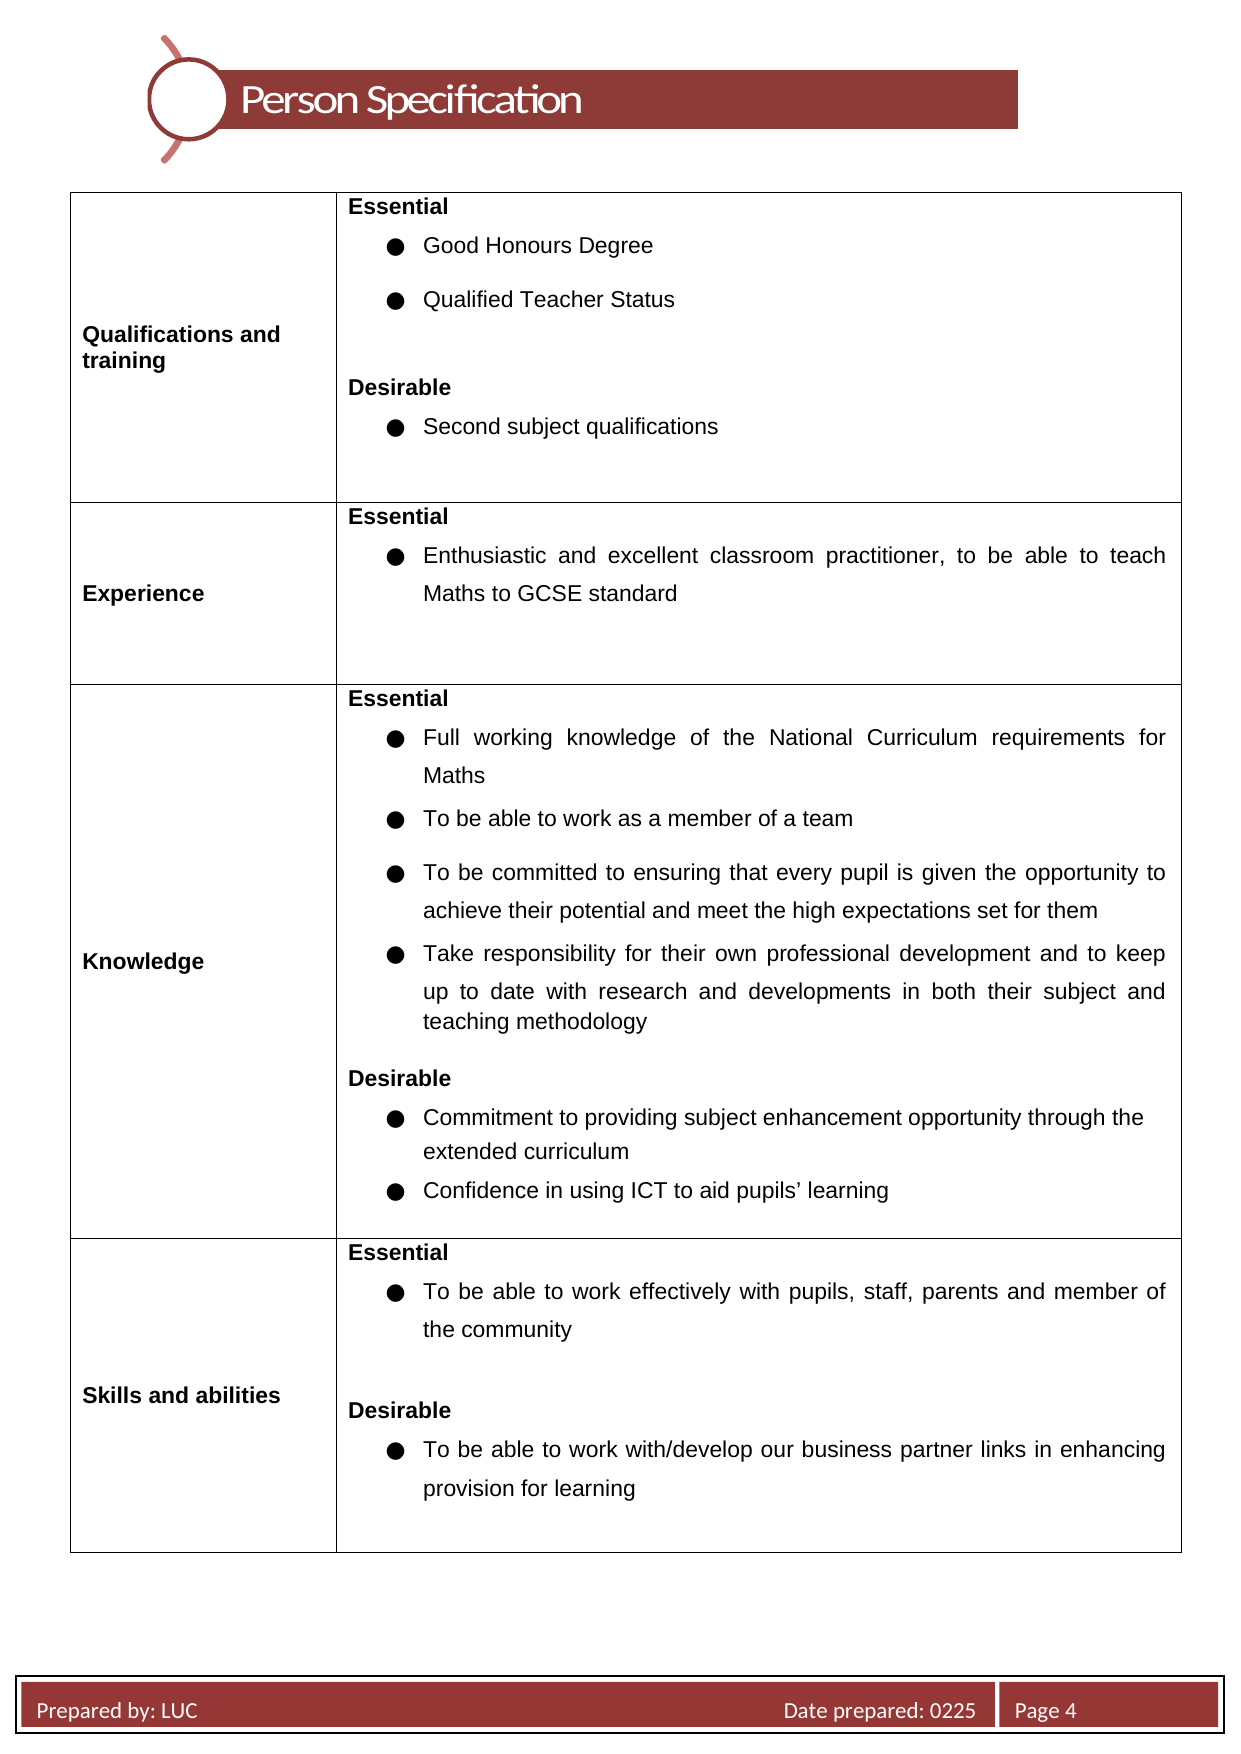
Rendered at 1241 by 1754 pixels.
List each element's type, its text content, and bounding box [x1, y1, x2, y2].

table_cell Essential Full working knowledge of the National Curriculum requirements for Maths To be able to work as a member of a team To be committed to ensuring that every pupil is given the opportunity to achieve their potential and meet the high expectations set for them Take responsibility for their own professional development and to keep up to date with research and developments in both their subject and teaching methodology Desirable Commitment to providing subject enhancement opportunity through the extended curriculum Confidence in using ICT to aid pupils’ learning [337, 685, 1181, 1238]
table_cell Essential To be able to work effectively with pupils, staff, parents and member of the community Desirable To be able to work with/develop our business partner links in enhancing provision for learning [337, 1239, 1181, 1552]
table_cell Essential Enthusiastic and excellent classroom practitioner, to be able to teach Maths to GCSE standard [337, 503, 1181, 684]
table_cell Experience [71, 503, 336, 684]
table_header Essential Good Honours Degree Qualified Teacher Status Desirable Second subject qualifications [337, 193, 1181, 502]
table_cell Knowledge [71, 685, 336, 1238]
table_cell Skills and abilities [71, 1239, 336, 1552]
table_header Qualifications and training [71, 193, 336, 502]
